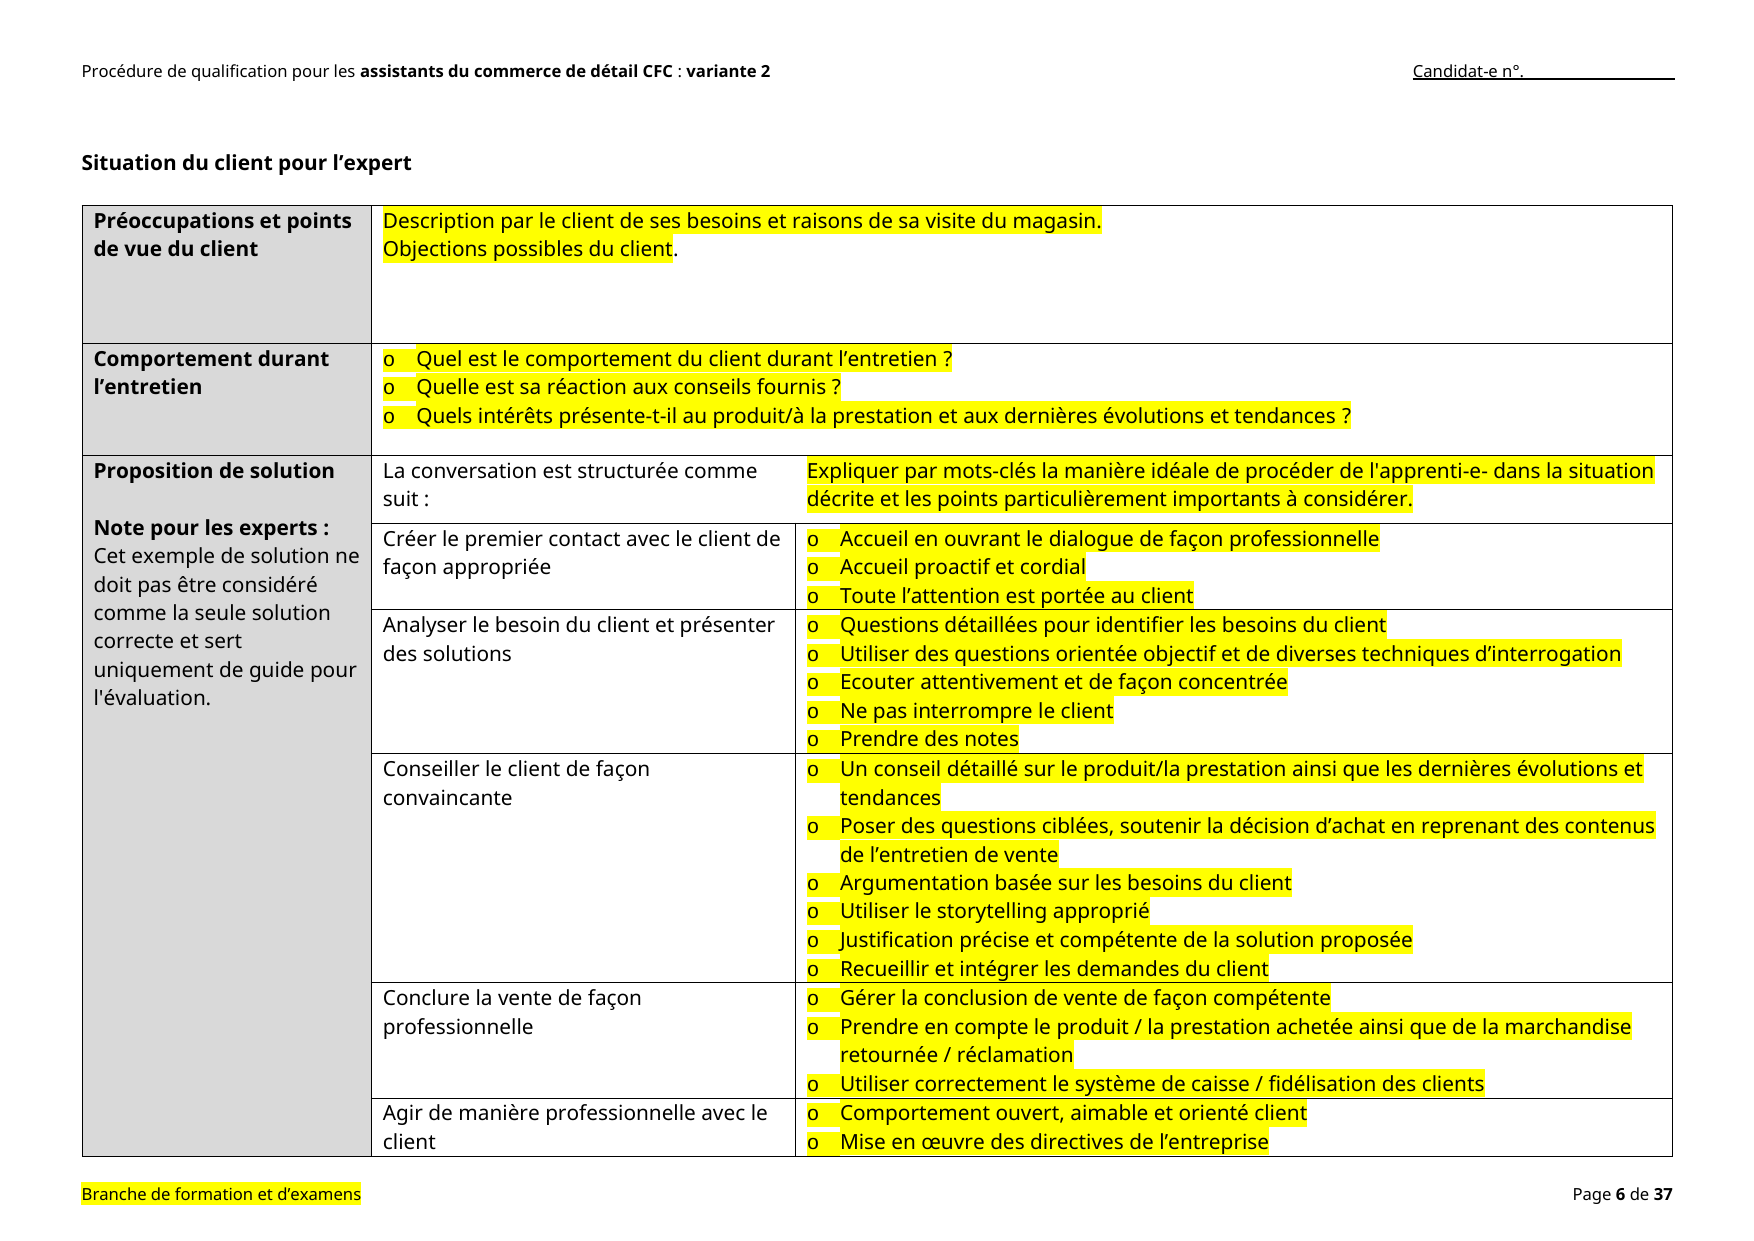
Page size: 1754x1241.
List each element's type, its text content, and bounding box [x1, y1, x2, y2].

table_cell Comportement durant l’entretien [83, 344, 371, 455]
table_cell Conseiller le client de façon convaincante [372, 754, 795, 982]
table_cell Quel est le comportement du client durant l’entretien ? Quelle est sa réaction aux conseils fournis ? Quels intérêts présente-t-il au produit/à la prestation et aux dernières évolutions et tendances ? [372, 344, 1672, 455]
table_cell Questions détaillées pour identifier les besoins du client Utiliser des questions orientée objectif et de diverses techniques d’interrogation Ecouter attentivement et de façon concentrée Ne pas interrompre le client Prendre des notes [796, 610, 1672, 753]
table_cell La conversation est structurée comme suit : [372, 456, 795, 523]
table_header Préoccupations et points de vue du client [83, 206, 371, 343]
table_cell Expliquer par mots-clés la manière idéale de procéder de l'apprenti-e- dans la situation décrite et les points particulièrement importants à considérer. [795, 456, 1672, 523]
table_cell Accueil en ouvrant le dialogue de façon professionnelle Accueil proactif et cordial Toute l’attention est portée au client [1086, 524, 1672, 609]
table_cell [372, 1099, 795, 1156]
table_cell Conclure la vente de façon professionnelle [372, 983, 795, 1097]
table_header Description par le client de ses besoins et raisons de sa visite du magasin. Objections possibles du client. [372, 206, 1672, 343]
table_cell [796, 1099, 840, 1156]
table_cell Créer le premier contact avec le client de façon appropriée [372, 524, 795, 609]
table_cell Proposition de solution Note pour les experts : Cet exemple de solution ne doit pas être considéré comme la seule solution correcte et sert uniquement de guide pour l'évaluation. [83, 456, 371, 1156]
text Situation du client pour l’expert [81, 148, 1672, 176]
table_cell Analyser le besoin du client et présenter des solutions [372, 610, 795, 753]
table_cell Gérer la conclusion de vente de façon compétente Prendre en compte le produit / la prestation achetée ainsi que de la marchandise retournée / réclamation Utiliser correctement le système de caisse / fidélisation des clients [1074, 983, 1672, 1097]
table_cell Un conseil détaillé sur le produit/la prestation ainsi que les dernières évolutions et tendances Poser des questions ciblées, soutenir la décision d’achat en reprenant des contenus de l’entretien de vente Argumentation basée sur les besoins du client Utiliser le storytelling approprié Justification précise et compétente de la solution proposée Recueillir et intégrer les demandes du client [796, 754, 1672, 982]
